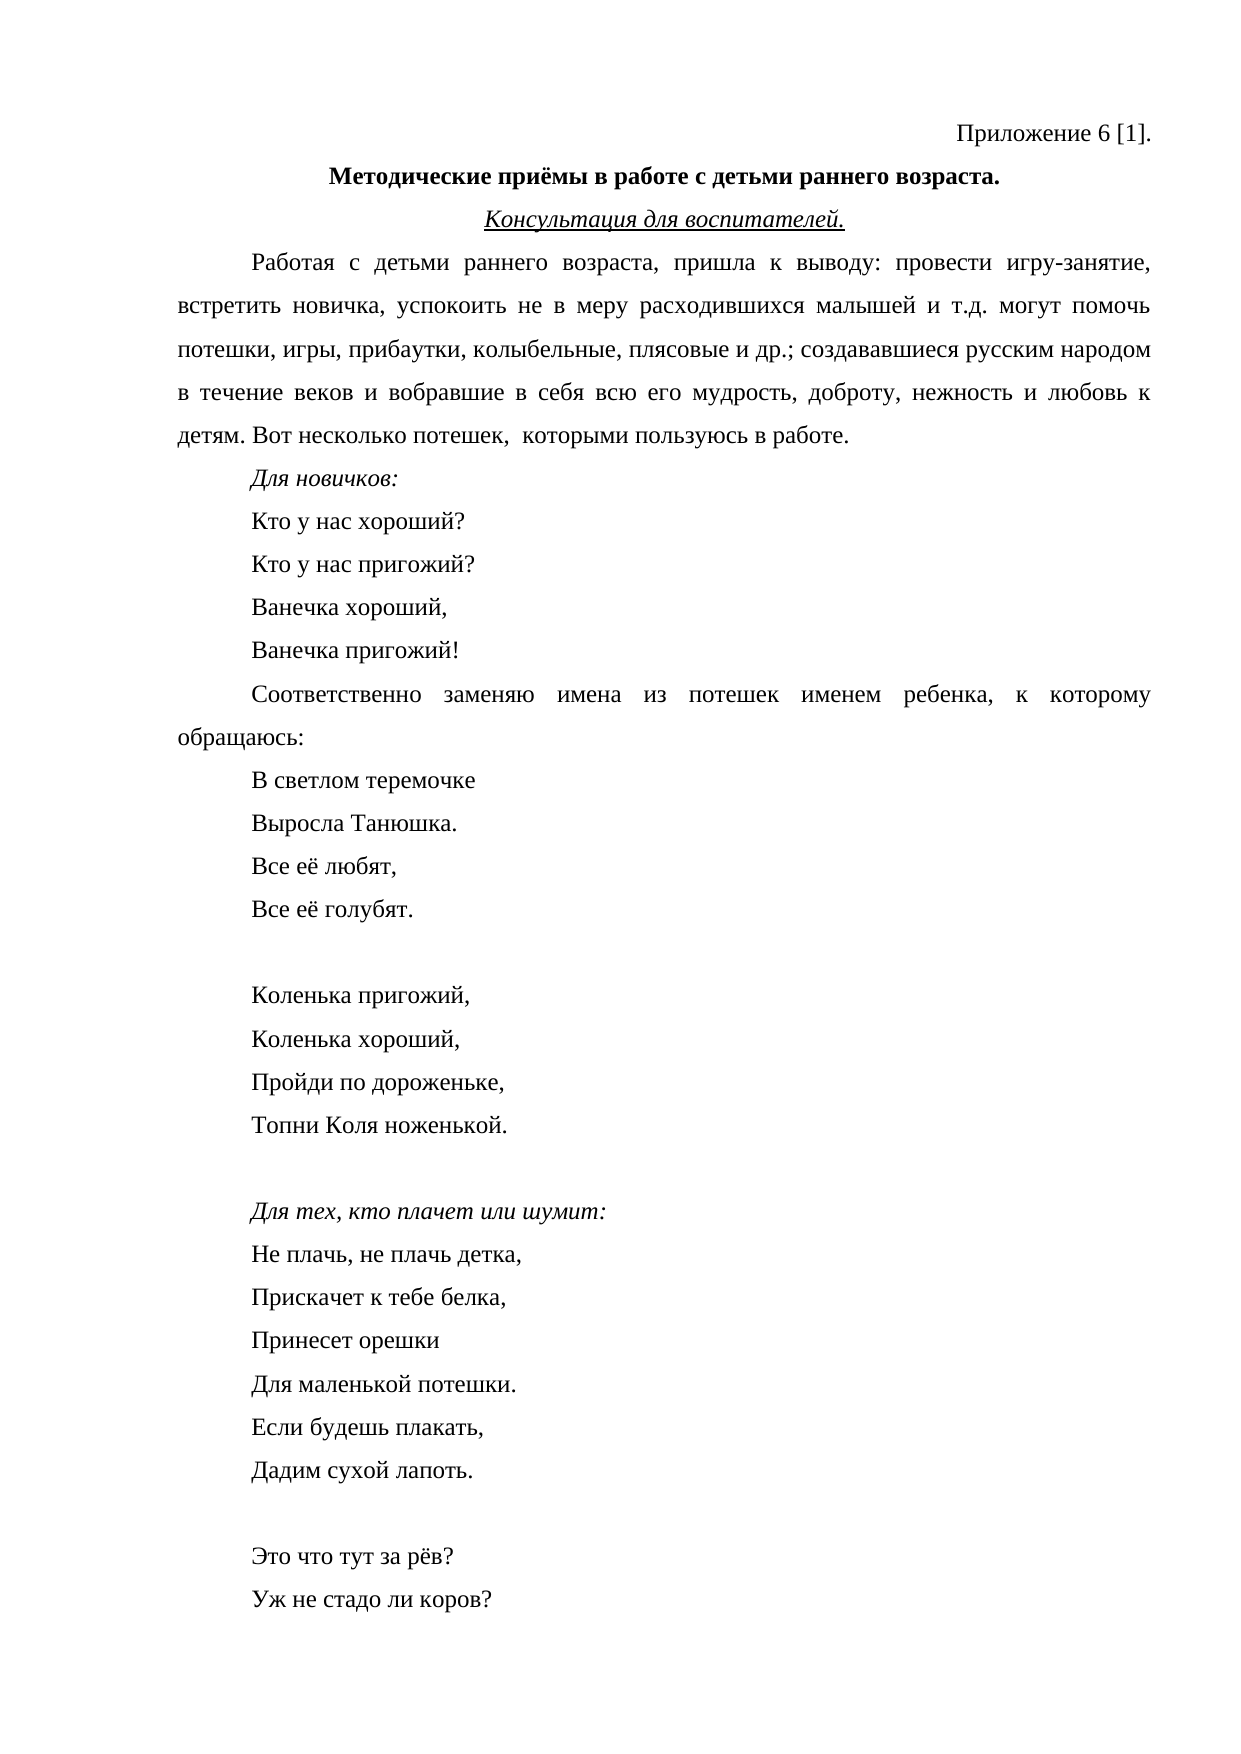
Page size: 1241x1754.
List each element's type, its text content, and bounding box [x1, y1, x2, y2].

text Ванечка пригожий! [177, 636, 1152, 664]
text Принесет орешки [177, 1326, 1152, 1354]
text Коленька пригожий, [177, 981, 1152, 1009]
text Топни Коля ноженькой. [177, 1110, 1152, 1139]
text Методические приёмы в работе с детьми раннего возраста. [177, 161, 1152, 190]
text Если будешь плакать, [177, 1412, 1152, 1441]
text Кто у нас хороший? [177, 506, 1152, 535]
text Для тех, кто плачет или шумит: [177, 1196, 1152, 1225]
text Консультация для воспитателей. [177, 204, 1152, 233]
text Коленька хороший, [177, 1024, 1152, 1052]
text Работая с детьми раннего возраста, пришла к выводу: провести игру-занятие, встретить новичка, успокоить не в меру расходившихся малышей и т.д. могут помочь потешки, игры, прибаутки, колыбельные, плясовые и др.; создававшиеся русским народом в течение веков и вобравшие в себя всю его мудрость, доброту, нежность и любовь к детям. Вот несколько потешек, которыми пользуюсь в работе. [177, 247, 1152, 449]
text Выросла Танюшка. [177, 808, 1152, 837]
text Уж не стадо ли коров? [177, 1584, 1152, 1613]
text Кто у нас пригожий? [177, 549, 1152, 578]
text Прискачет к тебе белка, [177, 1282, 1152, 1311]
text Ванечка хороший, [177, 592, 1152, 621]
text Приложение 6 [1]. [177, 118, 1152, 147]
text Все её голубят. [177, 894, 1152, 923]
text Все её любят, [177, 851, 1152, 880]
text Это что тут за рёв? [177, 1541, 1152, 1570]
text Для маленькой потешки. [177, 1369, 1152, 1397]
text В светлом теремочке [177, 765, 1152, 794]
text Для новичков: [177, 463, 1152, 492]
text Не плачь, не плачь детка, [177, 1239, 1152, 1268]
text Пройди по дороженьке, [177, 1067, 1152, 1096]
text Соответственно заменяю имена из потешек именем ребенка, к которому обращаюсь: [177, 679, 1152, 751]
text Дадим сухой лапоть. [177, 1455, 1152, 1484]
